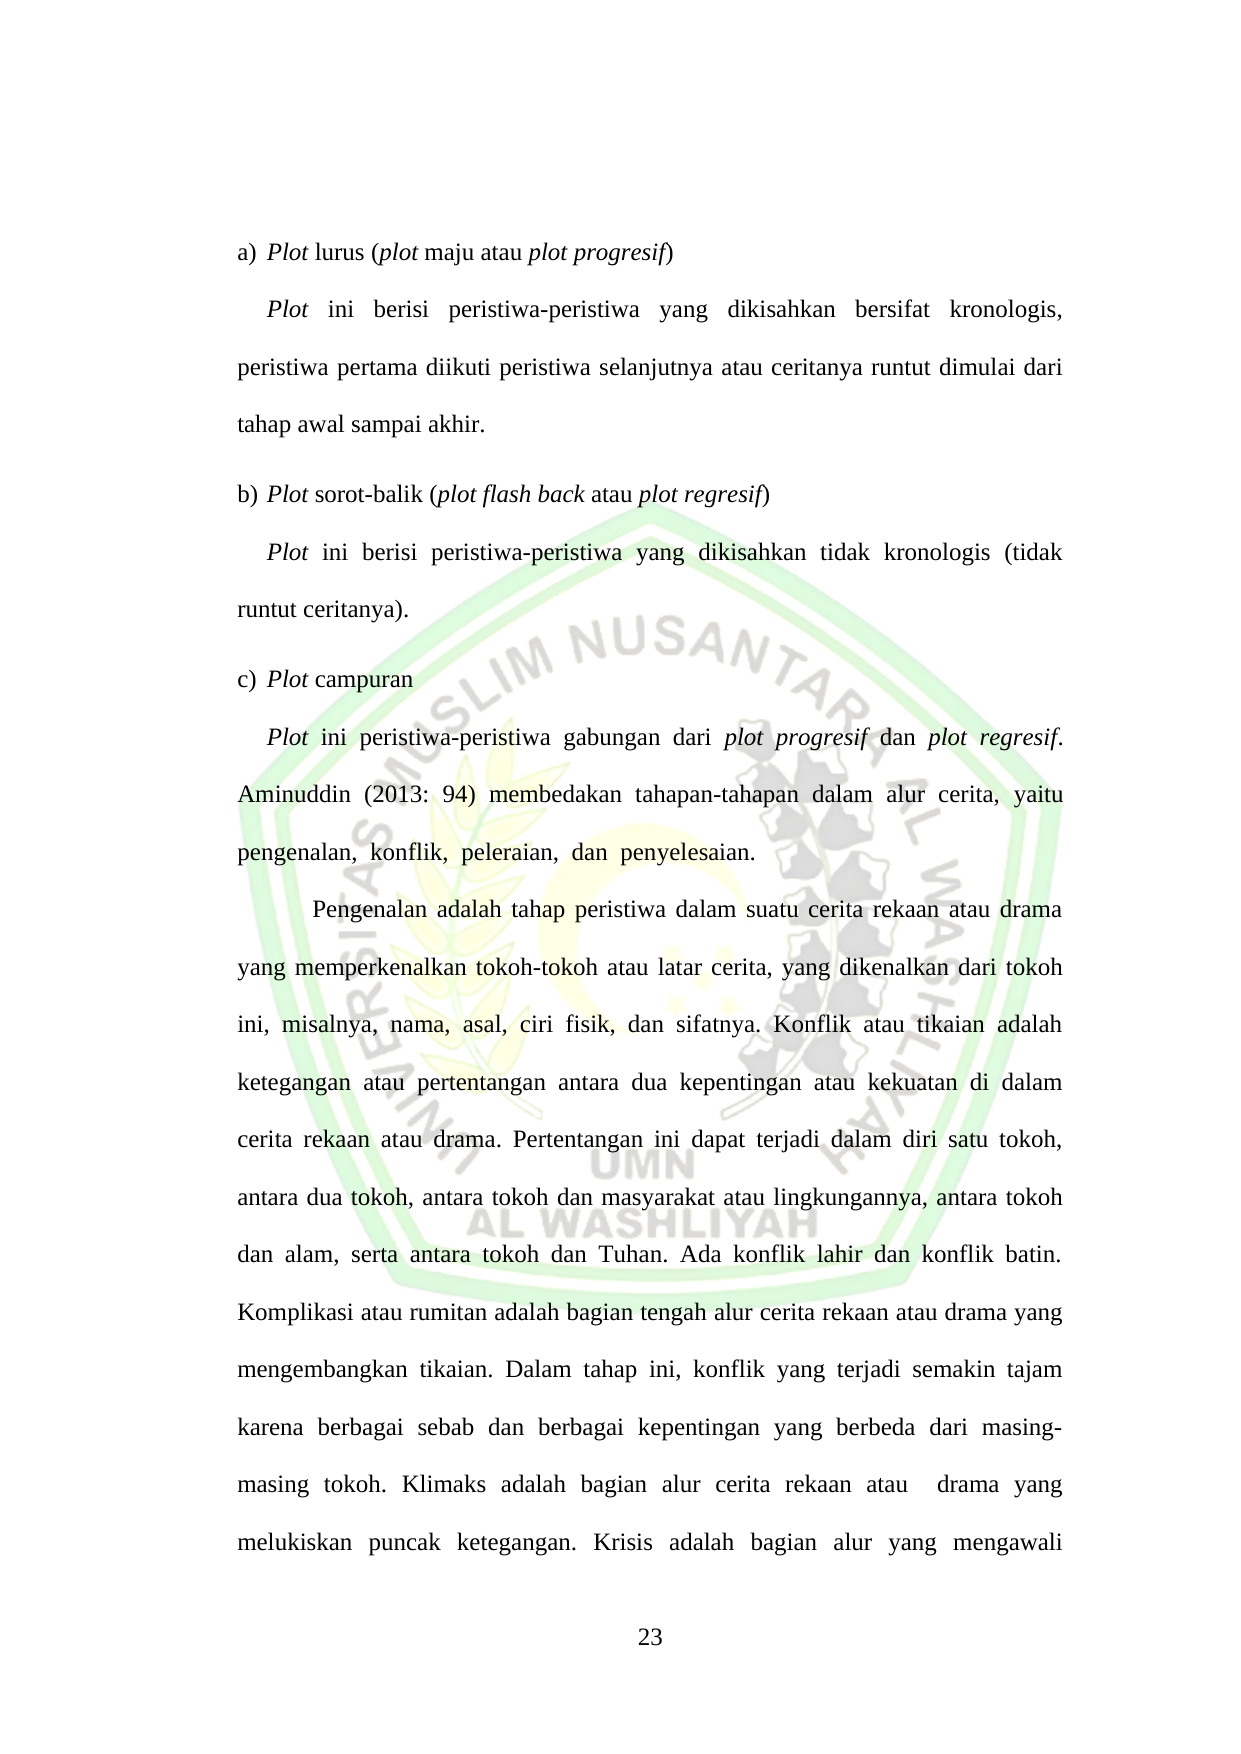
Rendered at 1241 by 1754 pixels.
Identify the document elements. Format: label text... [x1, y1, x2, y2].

list Plot lurus (plot maju atau plot progresif) [237, 237, 1063, 266]
list Plot campuran [237, 664, 1063, 693]
list Plot ini peristiwa-peristiwa gabungan dari plot progresif dan plot regresif. Aminuddin (2013: 94) membedakan tahapan-tahapan dalam alur cerita, yaitu pengenalan, konflik, peleraian, dan penyelesaian. [237, 722, 1063, 866]
text Plot ini berisi peristiwa-peristiwa yang dikisahkan tidak kronologis (tidak runtut ceritanya). [237, 537, 1063, 623]
list Plot sorot-balik (plot flash back atau plot regresif) [237, 479, 1063, 508]
text Plot ini berisi peristiwa-peristiwa yang dikisahkan bersifat kronologis, peristiwa pertama diikuti peristiwa selanjutnya atau ceritanya runtut dimulai dari tahap awal sampai akhir. [237, 294, 1063, 438]
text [237, 894, 1063, 1556]
